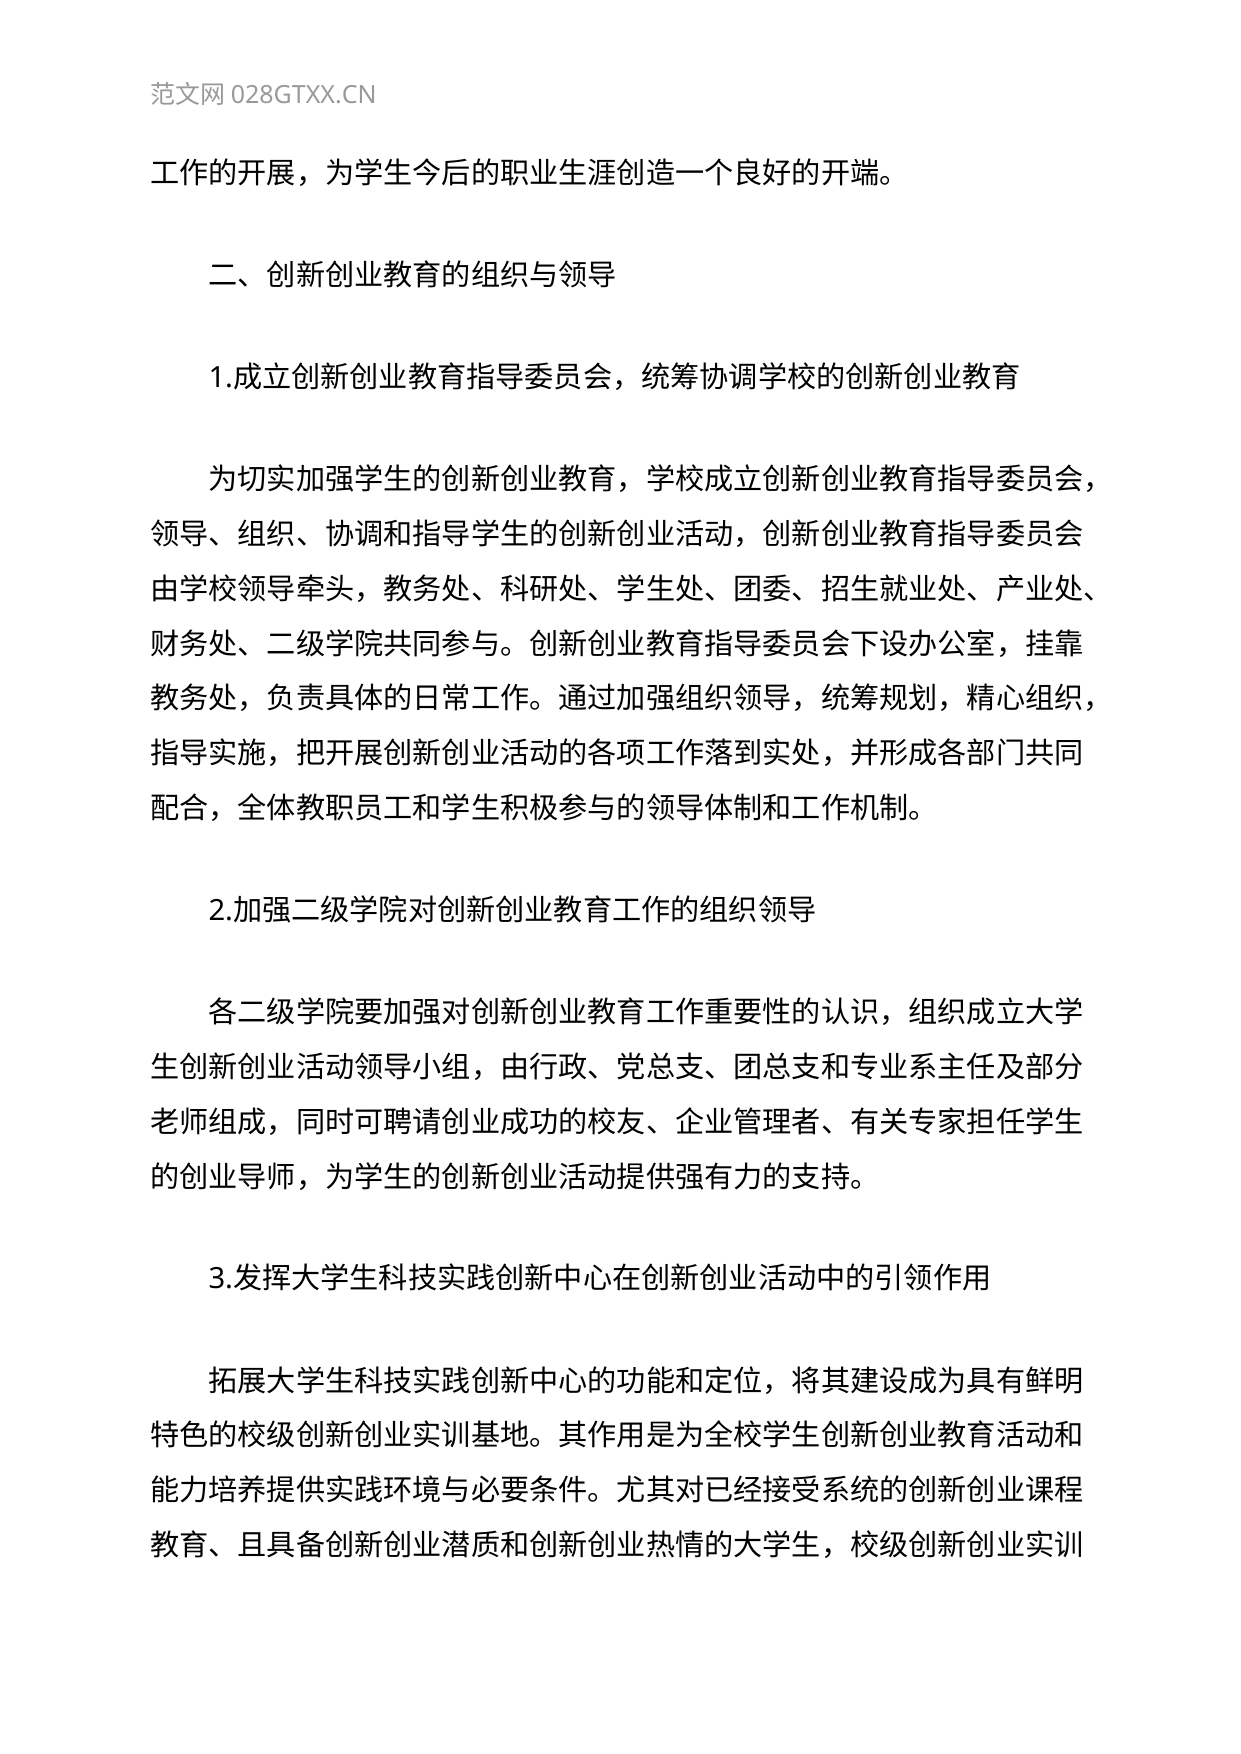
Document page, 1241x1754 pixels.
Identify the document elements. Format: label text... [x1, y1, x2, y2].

text 各二级学院要加强对创新创业教育工作重要性的认识，组织成立大学生创新创业活动领导小组，由行政、党总支、团总支和专业系主任及部分老师组成，同时可聘请创业成功的校友、企业管理者、有关专家担任学生的创业导师，为学生的创新创业活动提供强有力的支持。 [150, 989, 1090, 1196]
text 1.成立创新创业教育指导委员会，统筹协调学校的创新创业教育 [150, 353, 1090, 396]
text 二、创新创业教育的组织与领导 [150, 252, 1090, 294]
text 2.加强二级学院对创新创业教育工作的组织领导 [150, 887, 1090, 929]
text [150, 1357, 1090, 1564]
text 为切实加强学生的创新创业教育，学校成立创新创业教育指导委员会，领导、组织、协调和指导学生的创新创业活动，创新创业教育指导委员会由学校领导牵头，教务处、科研处、学生处、团委、招生就业处、产业处、财务处、二级学院共同参与。创新创业教育指导委员会下设办公室，挂靠教务处，负责具体的日常工作。通过加强组织领导，统筹规划，精心组织，指导实施，把开展创新创业活动的各项工作落到实处，并形成各部门共同配合，全体教职员工和学生积极参与的领导体制和工作机制。 [150, 456, 1090, 827]
text 3.发挥大学生科技实践创新中心在创新创业活动中的引领作用 [150, 1255, 1090, 1297]
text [150, 150, 1090, 192]
